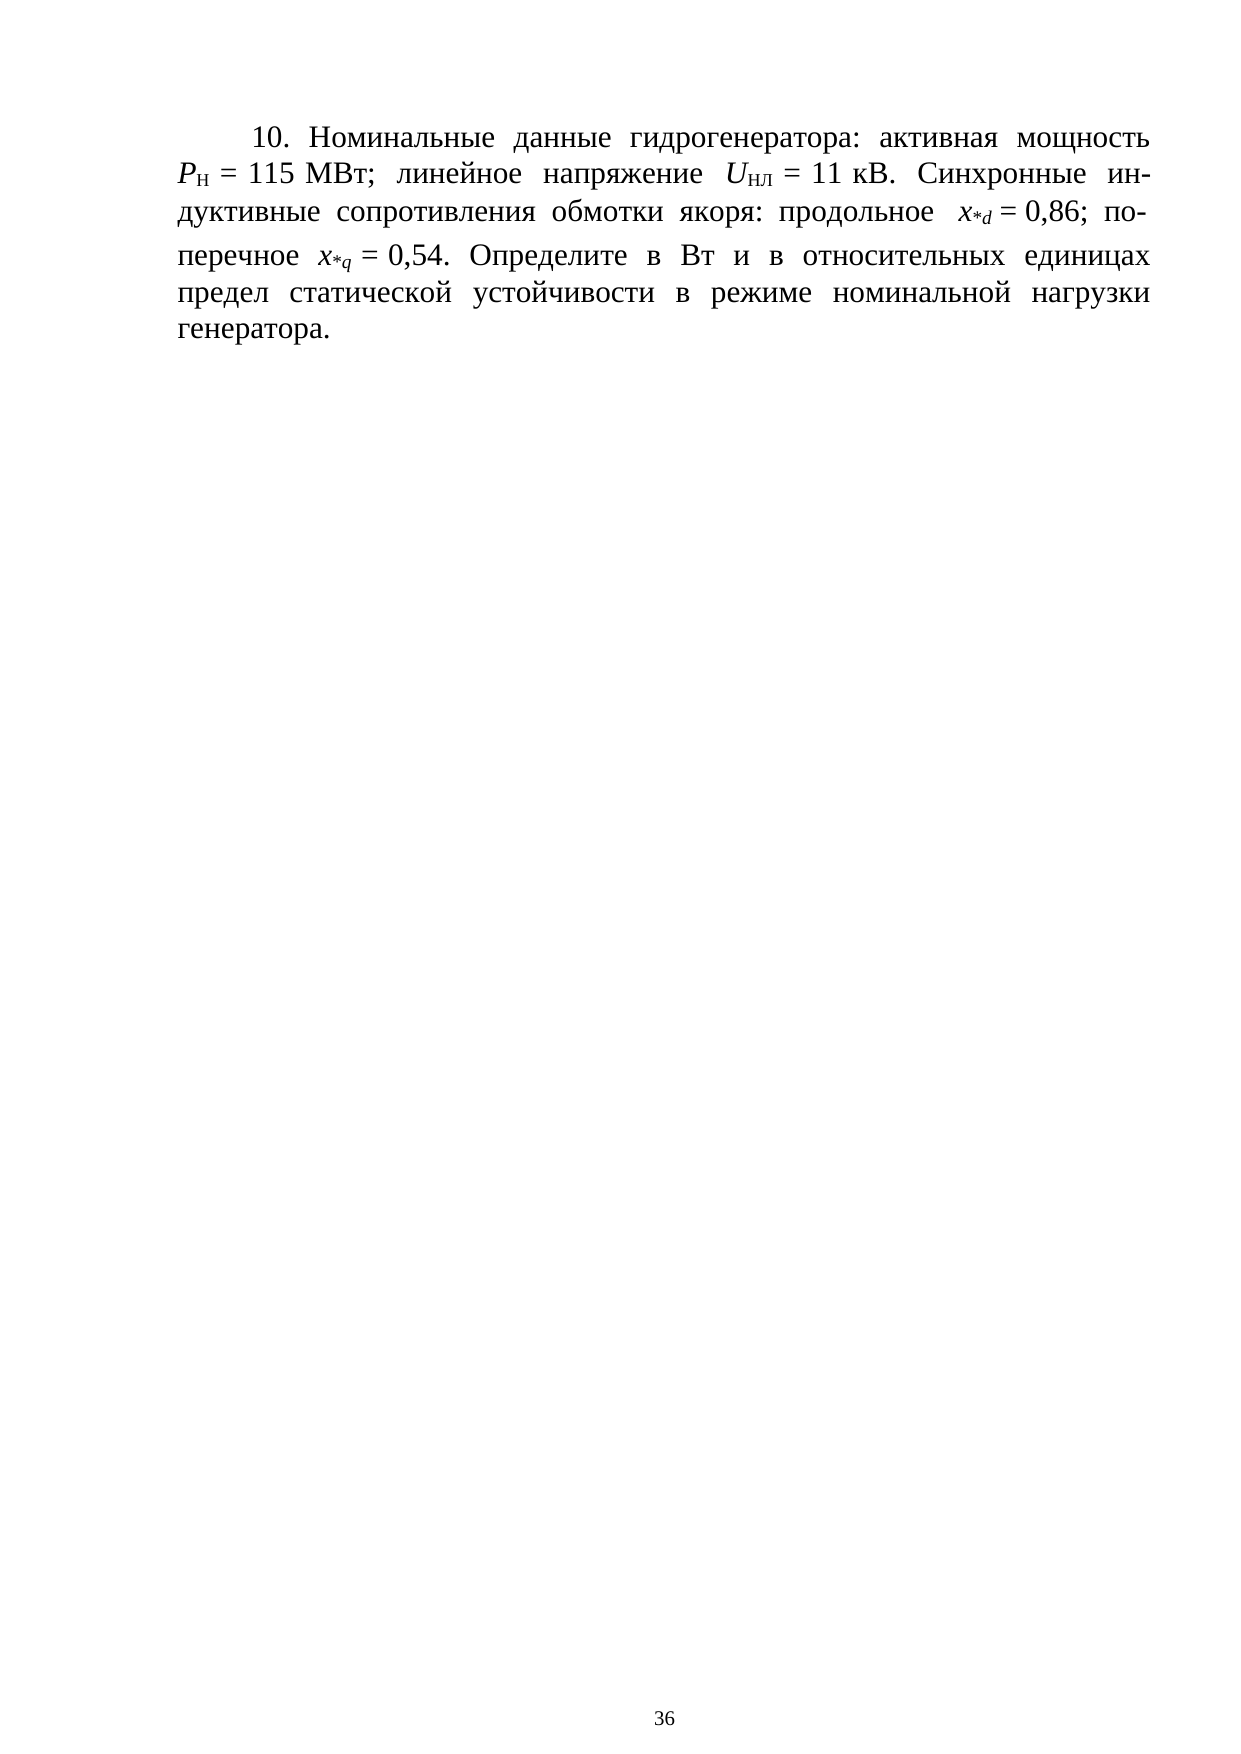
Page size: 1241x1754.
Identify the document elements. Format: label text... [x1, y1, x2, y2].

text перечное х*q = 0,54. Определите в Вт и в относительных единицах предел статической устойчивости в режиме номинальной нагрузки генератора. [177, 234, 1152, 345]
text 10. Номинальные данные гидрогенератора: активная мощность РН = 115 МВт; линейное напряжение UНЛ = 11 кВ. Синхронные ин-дуктивные сопротивления обмотки якоря: продольное х*d = 0,86; по- [177, 118, 1152, 228]
